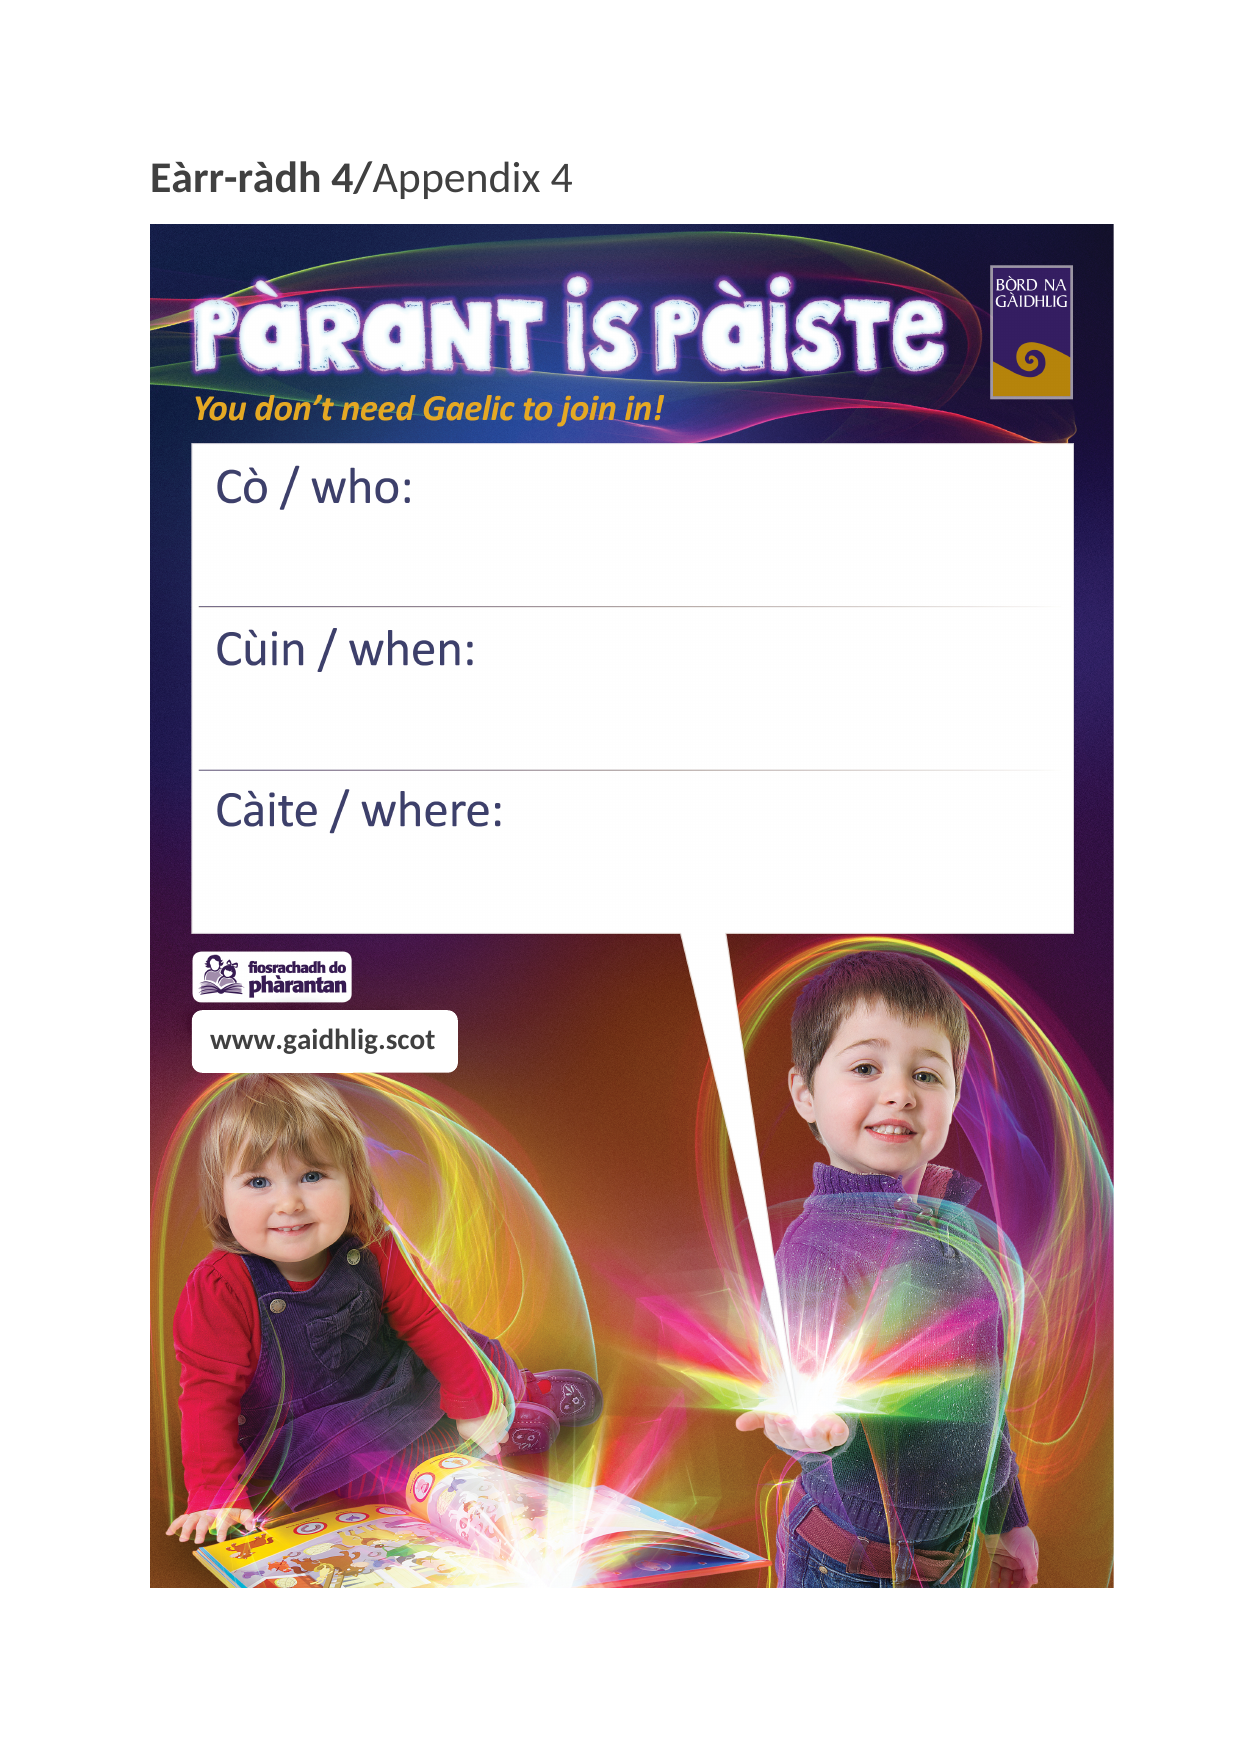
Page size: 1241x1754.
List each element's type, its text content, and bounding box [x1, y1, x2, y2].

text Eàrr-ràdh 4/Appendix 4 [150, 150, 1090, 203]
picture [150, 224, 1114, 1588]
